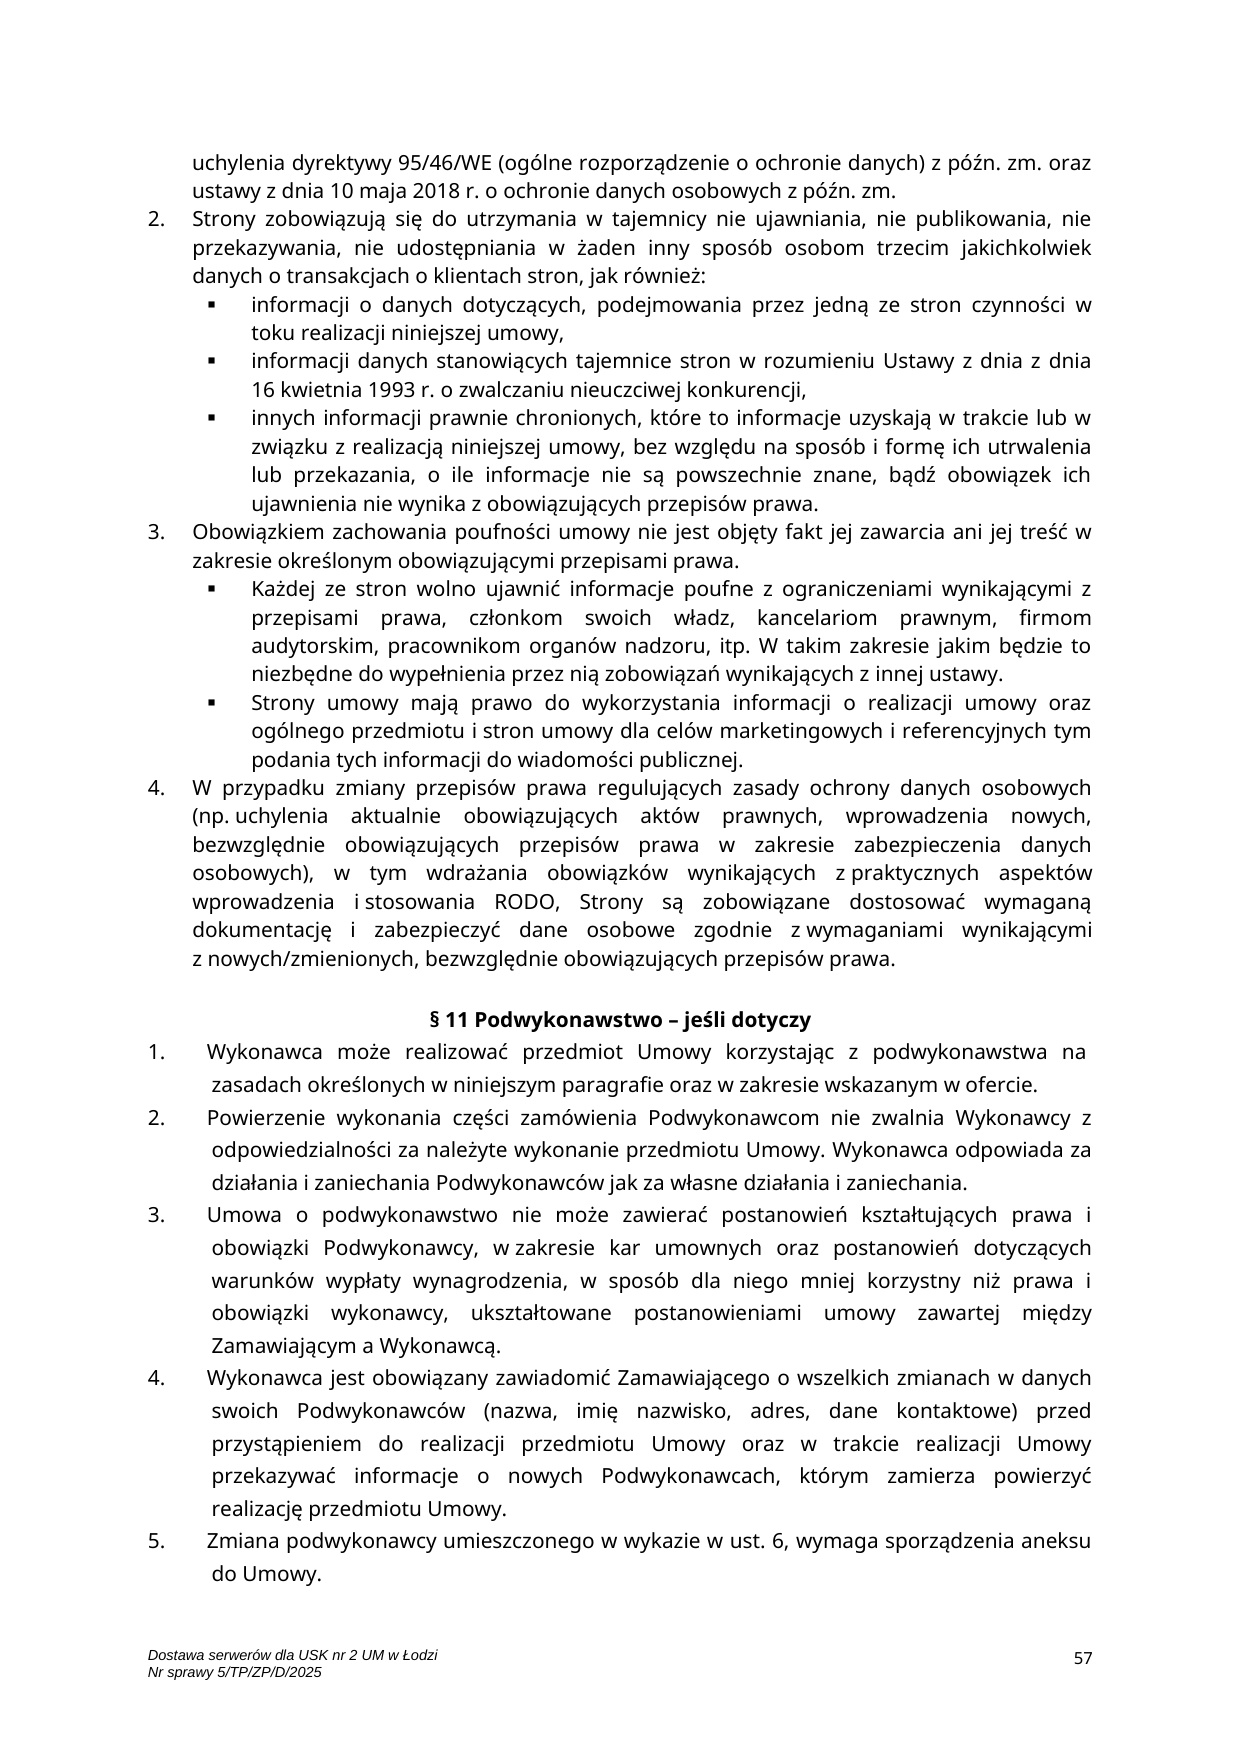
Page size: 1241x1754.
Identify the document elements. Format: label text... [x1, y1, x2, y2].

list Każdej ze stron wolno ujawnić informacje poufne z ograniczeniami wynikającymi z przepisami prawa, członkom swoich władz, kancelariom prawnym, firmom audytorskim, pracownikom organów nadzoru, itp. W takim zakresie jakim będzie to niezbędne do wypełnienia przez nią zobowiązań wynikających z innej ustawy. [207, 574, 1093, 688]
list Wykonawca może realizować przedmiot Umowy korzystając z podwykonawstwa na zasadach określonych w niniejszym paragrafie oraz w zakresie wskazanym w ofercie. [148, 1037, 1093, 1098]
list Powierzenie wykonania części zamówienia Podwykonawcom nie zwalnia Wykonawcy z odpowiedzialności za należyte wykonanie przedmiotu Umowy. Wykonawca odpowiada za działania i zaniechania Podwykonawców jak za własne działania i zaniechania. [148, 1103, 1093, 1196]
list W przypadku zmiany przepisów prawa regulujących zasady ochrony danych osobowych (np. uchylenia aktualnie obowiązujących aktów prawnych, wprowadzenia nowych, bezwzględnie obowiązujących przepisów prawa w zakresie zabezpieczenia danych osobowych), w tym wdrażania obowiązków wynikających z praktycznych aspektów wprowadzenia i stosowania RODO, Strony są zobowiązane dostosować wymaganą dokumentację i zabezpieczyć dane osobowe zgodnie z wymaganiami wynikającymi z nowych/zmienionych, bezwzględnie obowiązujących przepisów prawa. [148, 773, 1093, 972]
list Obowiązkiem zachowania poufności umowy nie jest objęty fakt jej zawarcia ani jej treść w zakresie określonym obowiązującymi przepisami prawa. [148, 517, 1093, 574]
list Strony umowy mają prawo do wykorzystania informacji o realizacji umowy oraz ogólnego przedmiotu i stron umowy dla celów marketingowych i referencyjnych tym podania tych informacji do wiadomości publicznej. [207, 688, 1093, 773]
list Zmiana podwykonawcy umieszczonego w wykazie w ust. 6, wymaga sporządzenia aneksu do Umowy. [148, 1527, 1093, 1588]
text § 11 Podwykonawstwo – jeśli dotyczy [148, 1005, 1093, 1033]
list Wykonawca jest obowiązany zawiadomić Zamawiającego o wszelkich zmianach w danych swoich Podwykonawców (nazwa, imię nazwisko, adres, dane kontaktowe) przed przystąpieniem do realizacji przedmiotu Umowy oraz w trakcie realizacji Umowy przekazywać informacje o nowych Podwykonawcach, którym zamierza powierzyć realizację przedmiotu Umowy. [148, 1363, 1093, 1522]
list informacji danych stanowiących tajemnice stron w rozumieniu Ustawy z dnia z dnia 16 kwietnia 1993 r. o zwalczaniu nieuczciwej konkurencji, [207, 347, 1093, 403]
list informacji o danych dotyczących, podejmowania przez jedną ze stron czynności w toku realizacji niniejszej umowy, [207, 290, 1093, 347]
list Umowa o podwykonawstwo nie może zawierać postanowień kształtujących prawa i obowiązki Podwykonawcy, w zakresie kar umownych oraz postanowień dotyczących warunków wypłaty wynagrodzenia, w sposób dla niego mniej korzystny niż prawa i obowiązki wykonawcy, ukształtowane postanowieniami umowy zawartej między Zamawiającym a Wykonawcą. [148, 1201, 1093, 1359]
list innych informacji prawnie chronionych, które to informacje uzyskają w trakcie lub w związku z realizacją niniejszej umowy, bez względu na sposób i formę ich utrwalenia lub przekazania, o ile informacje nie są powszechnie znane, bądź obowiązek ich ujawnienia nie wynika z obowiązujących przepisów prawa. [207, 403, 1093, 517]
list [148, 148, 1093, 204]
list Strony zobowiązują się do utrzymania w tajemnicy nie ujawniania, nie publikowania, nie przekazywania, nie udostępniania w żaden inny sposób osobom trzecim jakichkolwiek danych o transakcjach o klientach stron, jak również: [148, 204, 1093, 290]
